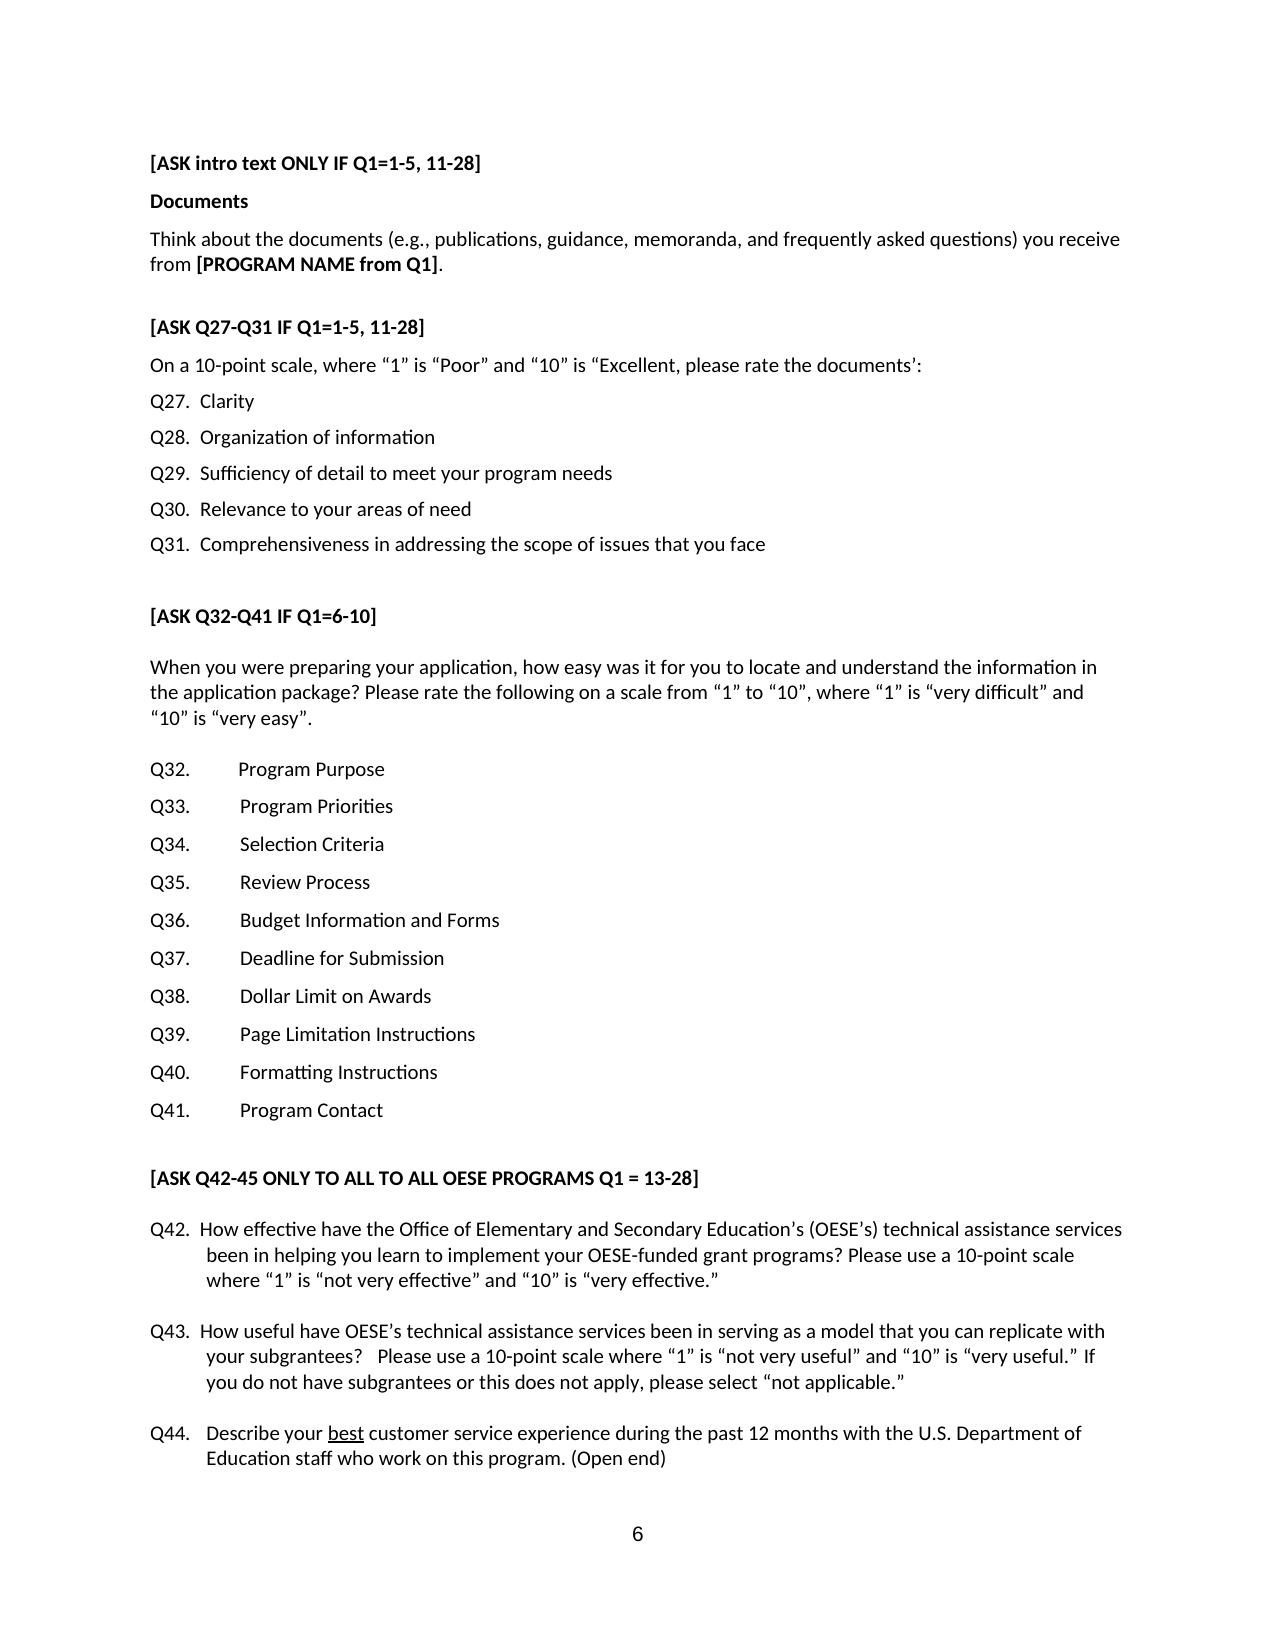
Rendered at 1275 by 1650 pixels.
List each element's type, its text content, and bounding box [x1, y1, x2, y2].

text Q44. Describe your best customer service experience during the past 12 months with the U.S. Department of Education staff who work on this program. (Open end) [150, 1420, 1125, 1471]
text Q43. How useful have OESE’s technical assistance services been in serving as a model that you can replicate with your subgrantees? Please use a 10-point scale where “1” is “not very useful” and “10” is “very useful.” If you do not have subgrantees or this does not apply, please select “not applicable.” [150, 1318, 1125, 1394]
text Q32. Program Purpose [150, 756, 1125, 781]
text [ASK Q27-Q31 IF Q1=1-5, 11-28] [150, 314, 1125, 340]
text Q34. Selection Criteria [150, 832, 1125, 857]
text Q37. Deadline for Submission [150, 945, 1125, 971]
text Q42. How effective have the Office of Elementary and Secondary Education’s (OESE’s) technical assistance services been in helping you learn to implement your OESE-funded grant programs? Please use a 10-point scale where “1” is “not very effective” and “10” is “very effective.” [150, 1216, 1125, 1293]
text Q38. Dollar Limit on Awards [150, 983, 1125, 1009]
text Q29. Sufficiency of detail to meet your program needs [150, 460, 1125, 485]
text Q41. Program Contact [150, 1097, 1125, 1122]
text Q35. Review Process [150, 869, 1125, 895]
text Q36. Budget Information and Forms [150, 907, 1125, 933]
text Q40. Formatting Instructions [150, 1059, 1125, 1084]
text Documents [150, 188, 1125, 213]
text Q31. Comprehensiveness in addressing the scope of issues that you face [150, 532, 1125, 557]
text Q30. Relevance to your areas of need [150, 496, 1125, 521]
text Q39. Page Limitation Instructions [150, 1021, 1125, 1047]
text Think about the documents (e.g., publications, guidance, memoranda, and frequently asked questions) you receive from [PROGRAM NAME from Q1]. [150, 226, 1125, 277]
text Q28. Organization of information [150, 424, 1125, 449]
text Q27. Clarity [150, 388, 1125, 414]
text When you were preparing your application, how easy was it for you to locate and understand the information in the application package? Please rate the following on a scale from “1” to “10”, where “1” is “very difficult” and “10” is “very easy”. [150, 654, 1125, 730]
text On a 10-point scale, where “1” is “Poor” and “10” is “Excellent, please rate the documents’: [150, 352, 1125, 378]
text [ASK intro text ONLY IF Q1=1-5, 11-28] [150, 150, 1125, 175]
text [ASK Q42-45 ONLY TO ALL TO ALL OESE PROGRAMS Q1 = 13-28] [150, 1166, 1125, 1191]
text [ASK Q32-Q41 IF Q1=6-10] [150, 603, 1125, 629]
text Q33. Program Priorities [150, 794, 1125, 819]
